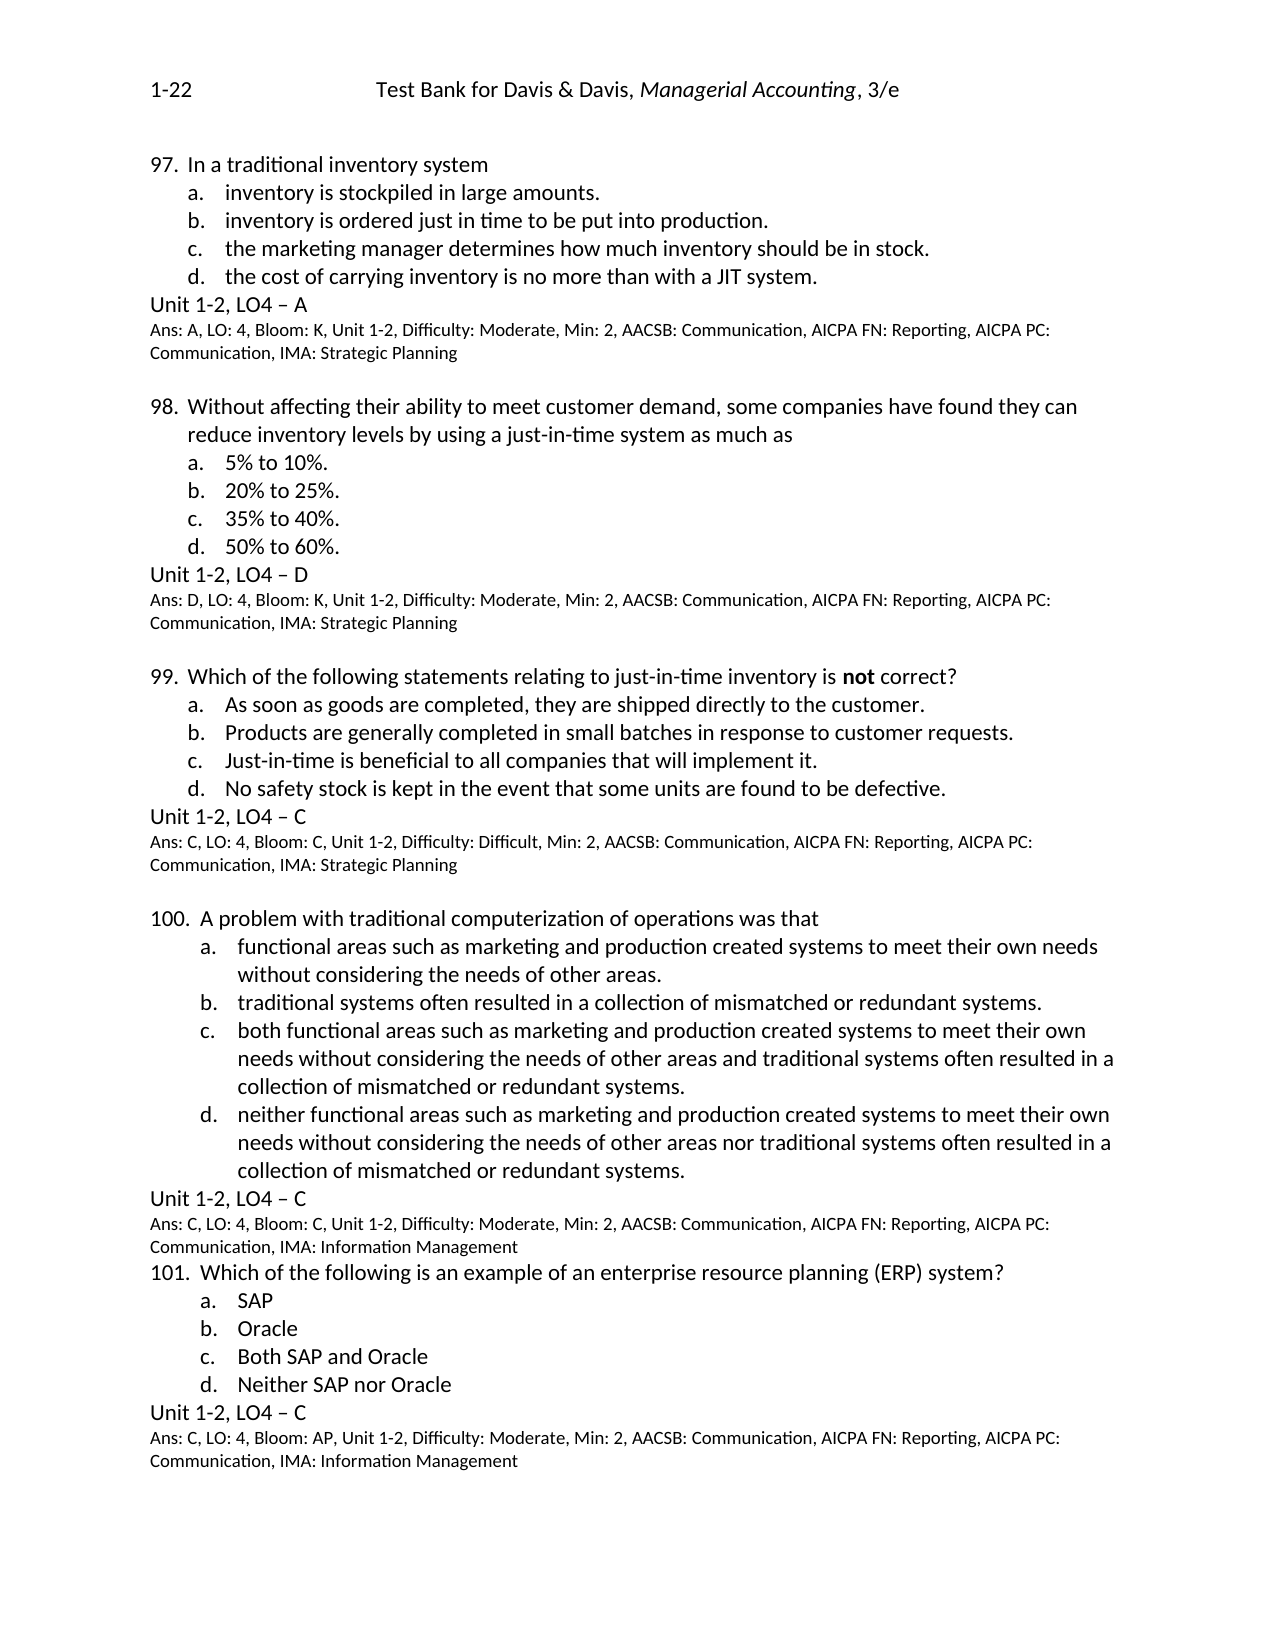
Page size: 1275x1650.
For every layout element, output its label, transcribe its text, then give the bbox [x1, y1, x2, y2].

list Which of the following statements relating to just-in-time inventory is not correct? [150, 662, 1125, 690]
list functional areas such as marketing and production created systems to meet their own needs without considering the needs of other areas. [200, 932, 1125, 988]
list Products are generally completed in small batches in response to customer requests. [187, 718, 1125, 746]
list traditional systems often resulted in a collection of mismatched or redundant systems. [200, 988, 1125, 1016]
list the cost of carrying inventory is no more than with a JIT system. [187, 262, 1125, 290]
list No safety stock is kept in the event that some units are found to be defective. [187, 774, 1125, 802]
text Unit 1-2, LO4 – C [150, 1398, 1125, 1426]
list 5% to 10%. [187, 448, 1125, 476]
text Unit 1-2, LO4 – D [150, 560, 1125, 588]
list the marketing manager determines how much inventory should be in stock. [187, 234, 1125, 262]
list Neither SAP nor Oracle [200, 1370, 1125, 1398]
text Unit 1-2, LO4 – A [150, 290, 1125, 318]
list inventory is stockpiled in large amounts. [187, 178, 1125, 206]
list Both SAP and Oracle [200, 1342, 1125, 1370]
list neither functional areas such as marketing and production created systems to meet their own needs without considering the needs of other areas nor traditional systems often resulted in a collection of mismatched or redundant systems. [200, 1100, 1125, 1184]
list inventory is ordered just in time to be put into production. [187, 206, 1125, 234]
list SAP [200, 1286, 1125, 1314]
list A problem with traditional computerization of operations was that [150, 904, 1125, 932]
list 35% to 40%. [187, 504, 1125, 532]
text Ans: C, LO: 4, Bloom: C, Unit 1-2, Difficulty: Difficult, Min: 2, AACSB: Communication, AICPA FN: Reporting, AICPA PC: Communication, IMA: Strategic Planning [150, 830, 1125, 876]
text Ans: C, LO: 4, Bloom: C, Unit 1-2, Difficulty: Moderate, Min: 2, AACSB: Communication, AICPA FN: Reporting, AICPA PC: Communication, IMA: Information Management [150, 1212, 1125, 1258]
text Ans: C, LO: 4, Bloom: AP, Unit 1-2, Difficulty: Moderate, Min: 2, AACSB: Communication, AICPA FN: Reporting, AICPA PC: Communication, IMA: Information Management [150, 1426, 1125, 1472]
list 20% to 25%. [187, 476, 1125, 504]
text Ans: D, LO: 4, Bloom: K, Unit 1-2, Difficulty: Moderate, Min: 2, AACSB: Communication, AICPA FN: Reporting, AICPA PC: Communication, IMA: Strategic Planning [150, 588, 1125, 634]
text Unit 1-2, LO4 – C [150, 802, 1125, 830]
list 50% to 60%. [187, 532, 1125, 560]
list Just-in-time is beneficial to all companies that will implement it. [187, 746, 1125, 774]
list both functional areas such as marketing and production created systems to meet their own needs without considering the needs of other areas and traditional systems often resulted in a collection of mismatched or redundant systems. [200, 1016, 1125, 1100]
list Oracle [200, 1314, 1125, 1342]
text Ans: A, LO: 4, Bloom: K, Unit 1-2, Difficulty: Moderate, Min: 2, AACSB: Communication, AICPA FN: Reporting, AICPA PC: Communication, IMA: Strategic Planning [150, 318, 1125, 364]
list As soon as goods are completed, they are shipped directly to the customer. [187, 690, 1125, 718]
list In a traditional inventory system [150, 150, 1125, 178]
list Which of the following is an example of an enterprise resource planning (ERP) system? [150, 1258, 1125, 1286]
list Without affecting their ability to meet customer demand, some companies have found they can reduce inventory levels by using a just-in-time system as much as [150, 392, 1125, 448]
text Unit 1-2, LO4 – C [150, 1184, 1125, 1212]
